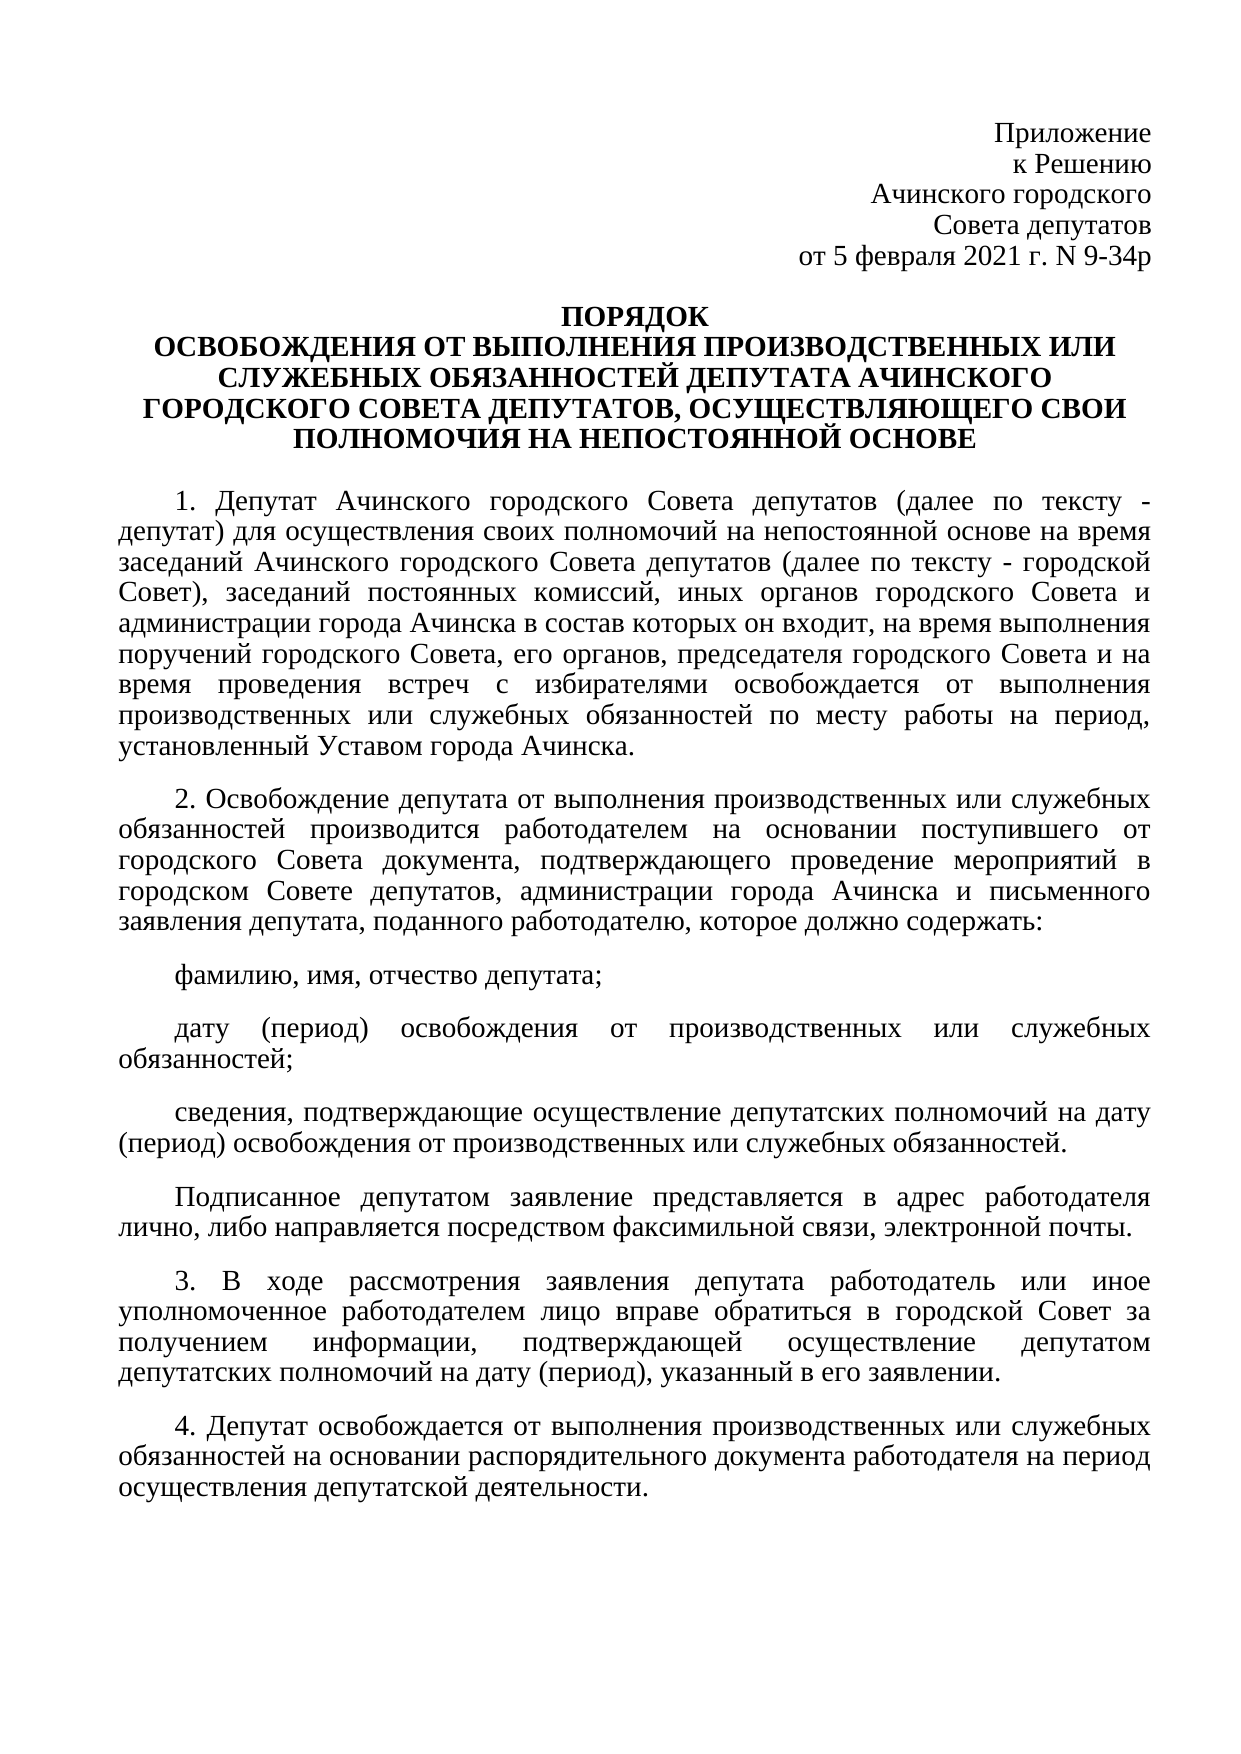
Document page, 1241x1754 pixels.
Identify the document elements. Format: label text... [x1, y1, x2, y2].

text ОСВОБОЖДЕНИЯ ОТ ВЫПОЛНЕНИЯ ПРОИЗВОДСТВЕННЫХ ИЛИ СЛУЖЕБНЫХ ОБЯЗАННОСТЕЙ ДЕПУТАТА АЧИНСКОГО ГОРОДСКОГО СОВЕТА ДЕПУТАТОВ, ОСУЩЕСТВЛЯЮЩЕГО СВОИ ПОЛНОМОЧИЯ НА НЕПОСТОЯННОЙ ОСНОВЕ [118, 332, 1152, 455]
text ПОРЯДОК [118, 302, 1152, 332]
text к Решению [118, 149, 1152, 179]
text 1. Депутат Ачинского городского Совета депутатов (далее по тексту - депутат) для осуществления своих полномочий на непостоянной основе на время заседаний Ачинского городского Совета депутатов (далее по тексту - городской Совет), заседаний постоянных комиссий, иных органов городского Совета и администрации города Ачинска в состав которых он входит, на время выполнения поручений городского Совета, его органов, председателя городского Совета и на время проведения встреч с избирателями освобождается от выполнения производственных или служебных обязанностей по месту работы на период, установленный Уставом города Ачинска. [118, 486, 1152, 761]
text 3. В ходе рассмотрения заявления депутата работодатель или иное уполномоченное работодателем лицо вправе обратиться в городской Совет за получением информации, подтверждающей осуществление депутатом депутатских полномочий на дату (период), указанный в его заявлении. [118, 1266, 1152, 1388]
text от 5 февраля 2021 г. N 9-34р [118, 241, 1152, 271]
text 4. Депутат освобождается от выполнения производственных или служебных обязанностей на основании распорядительного документа работодателя на период осуществления депутатской деятельности. [118, 1411, 1152, 1503]
text 2. Освобождение депутата от выполнения производственных или служебных обязанностей производится работодателем на основании поступившего от городского Совета документа, подтверждающего проведение мероприятий в городском Совете депутатов, администрации города Ачинска и письменного заявления депутата, поданного работодателю, которое должно содержать: [118, 784, 1152, 937]
text Приложение [118, 118, 1152, 149]
text Совета депутатов [118, 210, 1152, 241]
text Ачинского городского [118, 179, 1152, 210]
text фамилию, имя, отчество депутата; [118, 960, 1152, 991]
text сведения, подтверждающие осуществление депутатских полномочий на дату (период) освобождения от производственных или служебных обязанностей. [118, 1097, 1152, 1159]
text дату (период) освобождения от производственных или служебных обязанностей; [118, 1013, 1152, 1074]
text Подписанное депутатом заявление представляется в адрес работодателя лично, либо направляется посредством факсимильной связи, электронной почты. [118, 1182, 1152, 1243]
